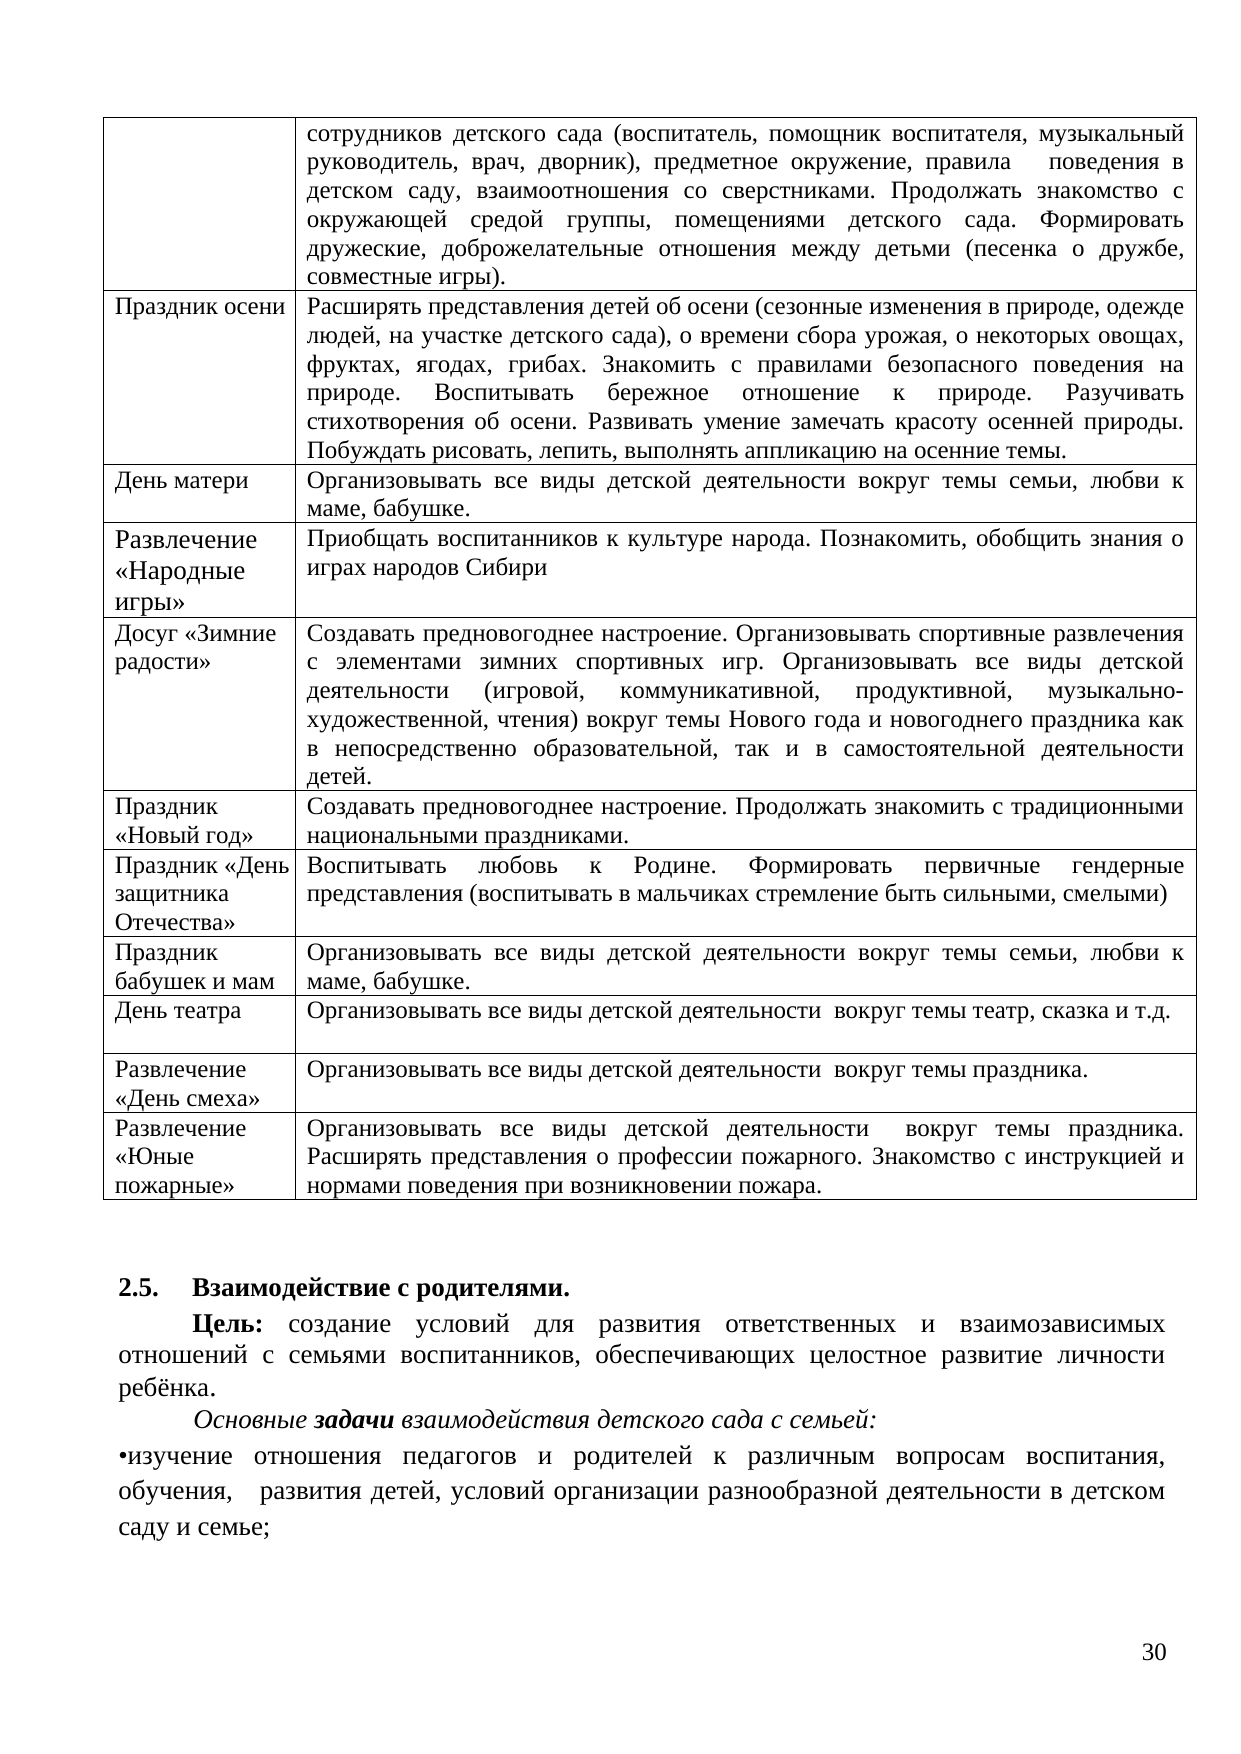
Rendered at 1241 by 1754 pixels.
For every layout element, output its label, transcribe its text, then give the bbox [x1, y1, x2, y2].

table_cell Праздник «Новый год» [104, 791, 295, 849]
table_cell Организовывать все виды детской деятельности вокруг темы семьи, любви к маме, бабушке. [296, 937, 1196, 994]
text •изучение отношения педагогов и родителей к различным вопросам воспитания, обучения, развития детей, условий организации разнообразной деятельности в детском саду и семье; [118, 1439, 1167, 1541]
table_cell Праздник осени [104, 291, 295, 464]
table_cell Приобщать воспитанников к культуре народа. Познакомить, обобщить знания о играх народов Сибири [296, 523, 1196, 617]
list Взаимодействие с родителями. [118, 1271, 1167, 1303]
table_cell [104, 118, 295, 290]
table_cell Создавать предновогоднее настроение. Организовывать спортивные развлечения с элементами зимних спортивных игр. Организовывать все виды детской деятельности (игровой, коммуникативной, продуктивной, музыкально-художественной, чтения) вокруг темы Нового года и новогоднего праздника как в непосредственно образовательной, так и в самостоятельной деятельности детей. [296, 618, 1196, 790]
table_cell Развлечение «День смеха» [104, 1054, 295, 1112]
table_cell Создавать предновогоднее настроение. Продолжать знакомить с традиционными национальными праздниками. [296, 791, 1196, 849]
table_cell Расширять представления детей об осени (сезонные изменения в природе, одежде людей, на участке детского сада), о времени сбора урожая, о некоторых овощах, фруктах, ягодах, грибах. Знакомить с правилами безопасного поведения на природе. Воспитывать бережное отношение к природе. Разучивать стихотворения об осени. Развивать умение замечать красоту осенней природы. Побуждать рисовать, лепить, выполнять аппликацию на осенние темы. [296, 291, 1196, 464]
table_cell День матери [104, 465, 295, 522]
table_cell Воспитывать любовь к Родине. Формировать первичные гендерные представления (воспитывать в мальчиках стремление быть сильными, смелыми) [296, 850, 1196, 936]
table_cell День театра [104, 996, 295, 1053]
table_cell Организовывать все виды детской деятельности вокруг темы театр, сказка и т.д. [296, 996, 1196, 1053]
table_cell Праздник бабушек и мам [104, 937, 295, 994]
table_cell Развлечение «Юные пожарные» [104, 1113, 295, 1199]
table_cell Организовывать все виды детской деятельности вокруг темы семьи, любви к маме, бабушке. [296, 465, 1196, 522]
table_cell Организовывать все виды детской деятельности вокруг темы праздника. Расширять представления о профессии пожарного. Знакомство с инструкцией и нормами поведения при возникновении пожара. [296, 1113, 1196, 1199]
table_cell Организовывать все виды детской деятельности вокруг темы праздника. [296, 1054, 1196, 1112]
text Цель: создание условий для развития ответственных и взаимозависимых отношений с семьями воспитанников, обеспечивающих целостное развитие личности ребёнка. [118, 1307, 1167, 1403]
table_cell Праздник «День защитника Отечества» [104, 850, 295, 936]
text Основные задачи взаимодействия детского сада с семьей: [118, 1403, 1167, 1434]
table_cell Развлечение «Народные игры» [104, 523, 295, 617]
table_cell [296, 118, 1196, 290]
table_cell Досуг «Зимние радости» [104, 618, 295, 790]
